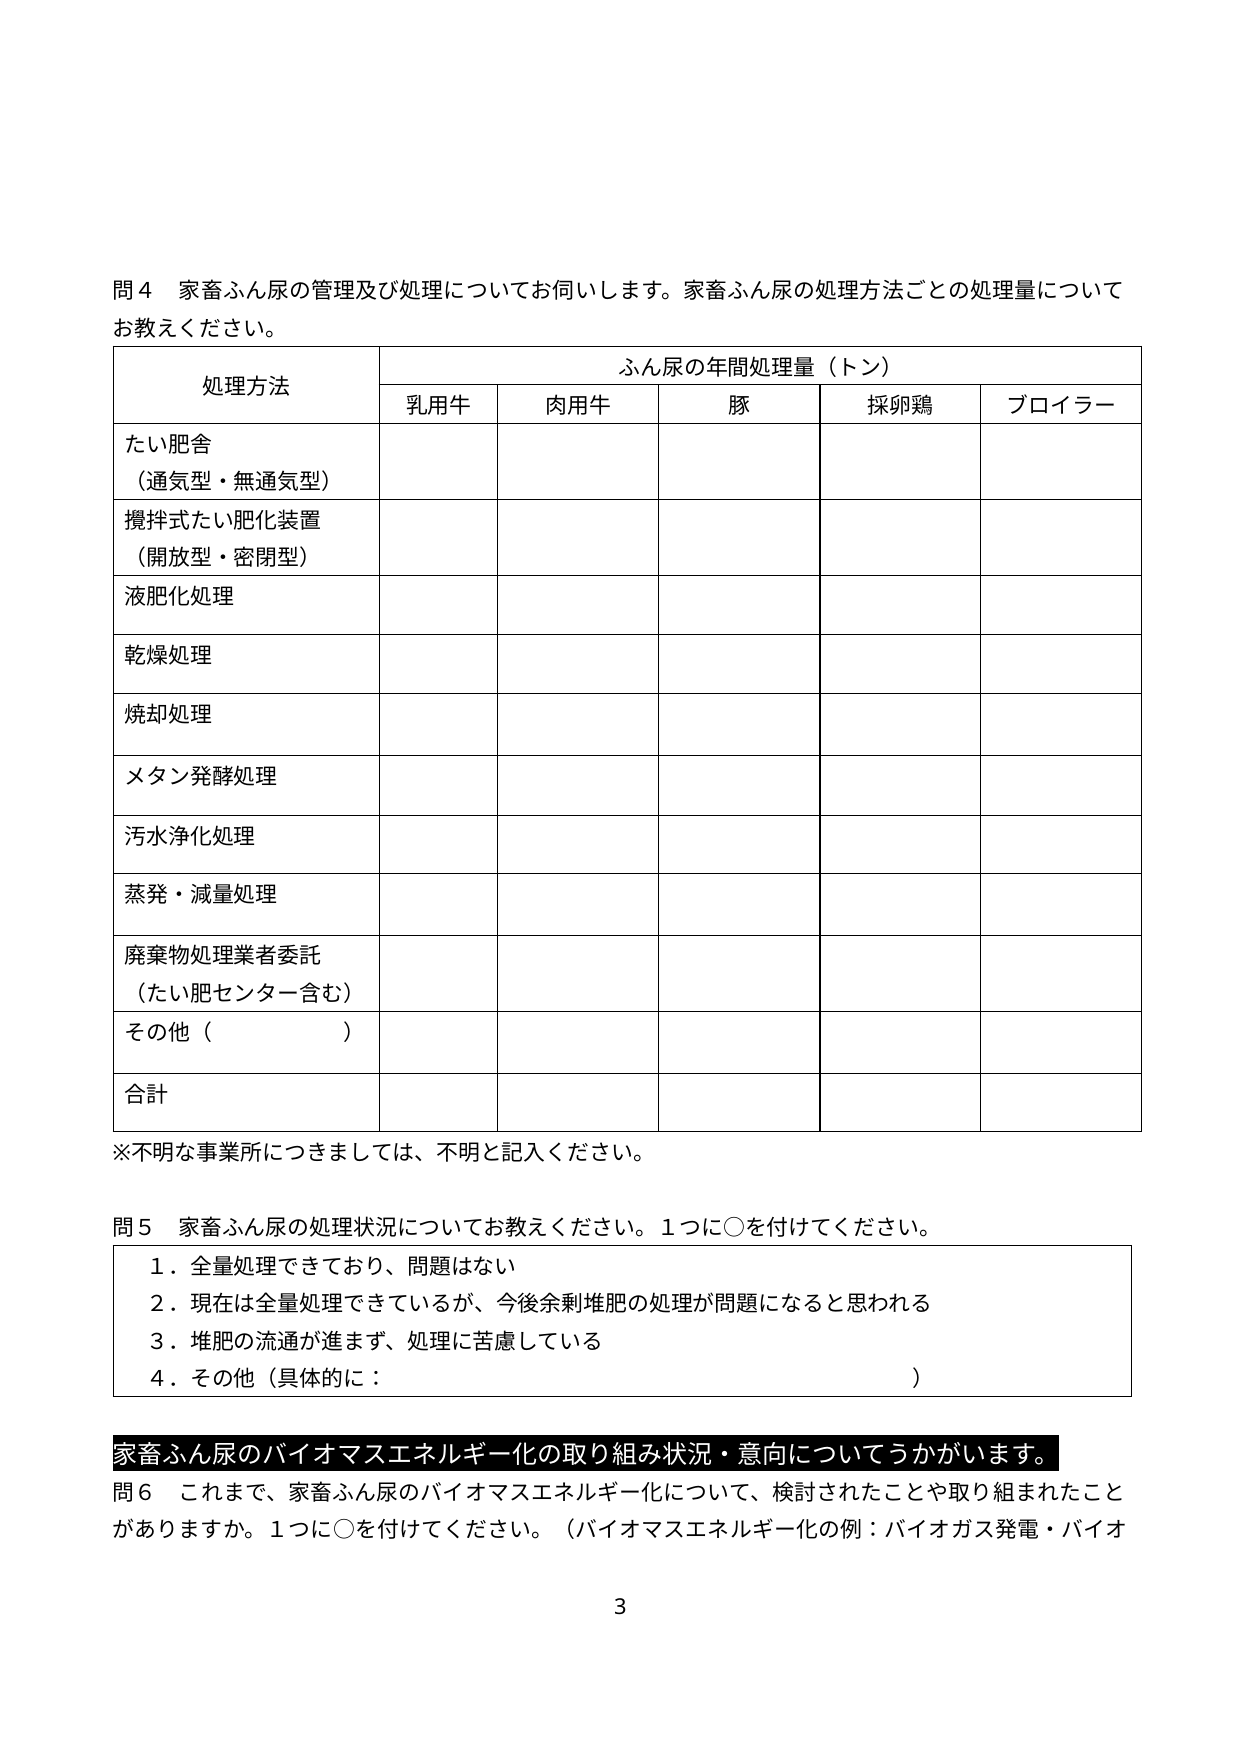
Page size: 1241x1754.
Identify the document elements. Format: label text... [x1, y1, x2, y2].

table_cell [498, 1012, 658, 1073]
table_cell [659, 576, 819, 634]
table_cell [659, 635, 819, 693]
table_cell [821, 576, 980, 634]
table_cell [981, 1012, 1141, 1073]
table_cell [380, 874, 497, 934]
table_cell [380, 1074, 497, 1131]
table_cell [380, 936, 497, 1011]
table_cell [821, 1012, 980, 1073]
table_cell [821, 756, 980, 815]
table_cell [981, 756, 1141, 815]
table_cell [981, 500, 1141, 575]
table_cell [498, 756, 658, 815]
table_cell ブロイラー [981, 385, 1141, 423]
table_cell [380, 635, 497, 693]
table_cell [821, 874, 980, 934]
text ※不明な事業所につきましては、不明と記入ください。 [112, 1132, 1128, 1170]
table_cell [821, 424, 980, 499]
table_header ふん尿の年間処理量（トン） [380, 347, 1141, 384]
text 家畜ふん尿のバイオマスエネルギー化の取り組み状況・意向についてうかがいます。 [112, 1434, 1128, 1472]
table_cell 蒸発・減量処理 [114, 874, 379, 934]
table_cell [981, 635, 1141, 693]
table_cell たい肥舎 （通気型・無通気型） [114, 424, 379, 499]
table_cell [821, 1074, 980, 1131]
table_cell [498, 635, 658, 693]
table_cell [380, 694, 497, 755]
table_cell 廃棄物処理業者委託 （たい肥センター含む） [114, 936, 379, 1011]
table_cell [659, 936, 819, 1011]
table_cell [498, 424, 658, 499]
table_cell 液肥化処理 [114, 576, 379, 634]
table_cell 汚水浄化処理 [114, 816, 379, 873]
table_cell [659, 874, 819, 934]
table_cell [380, 756, 497, 815]
table_cell 焼却処理 [114, 694, 379, 755]
table_cell メタン発酵処理 [114, 756, 379, 815]
table_cell 乾燥処理 [114, 635, 379, 693]
table_header 処理方法 [114, 347, 379, 423]
table_cell [981, 936, 1141, 1011]
table_cell 攪拌式たい肥化装置 （開放型・密閉型） [114, 500, 379, 575]
table_cell [981, 874, 1141, 934]
table_cell [498, 816, 658, 873]
table_cell 肉用牛 [498, 385, 658, 423]
table_cell 合計 [114, 1074, 379, 1131]
table_cell [981, 576, 1141, 634]
table_cell [380, 816, 497, 873]
table_cell [659, 1012, 819, 1073]
table_cell 採卵鶏 [821, 385, 980, 423]
table_cell [821, 816, 980, 873]
table_cell [659, 756, 819, 815]
table_cell [659, 500, 819, 575]
table_cell [380, 576, 497, 634]
text 問５ 家畜ふん尿の処理状況についてお教えください。１つに○を付けてください。 [112, 1207, 1128, 1245]
table_cell [981, 424, 1141, 499]
table_cell [498, 576, 658, 634]
table_cell [498, 500, 658, 575]
table_cell [498, 936, 658, 1011]
table_cell [380, 500, 497, 575]
table_cell [659, 1074, 819, 1131]
table_cell [380, 424, 497, 499]
table_cell [821, 694, 980, 755]
table_cell [821, 635, 980, 693]
text 問４ 家畜ふん尿の管理及び処理についてお伺いします。家畜ふん尿の処理方法ごとの処理量についてお教えください。 [112, 271, 1128, 346]
table_cell [659, 816, 819, 873]
table_cell 豚 [659, 385, 819, 423]
table_cell [981, 1074, 1141, 1131]
table_cell [498, 1074, 658, 1131]
table_cell [981, 816, 1141, 873]
table_header １．全量処理できており、問題はない ２．現在は全量処理できているが、今後余剰堆肥の処理が問題になると思われる ３．堆肥の流通が進まず、処理に苦慮している ４．その他（具体的に： ） [114, 1246, 1131, 1396]
table_cell [380, 1012, 497, 1073]
table_cell 乳用牛 [380, 385, 497, 423]
table_cell [821, 936, 980, 1011]
table_cell その他（ ） [114, 1012, 379, 1073]
table_cell [498, 874, 658, 934]
table_cell [981, 694, 1141, 755]
table_cell [659, 424, 819, 499]
table_cell [498, 694, 658, 755]
table_cell [821, 500, 980, 575]
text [112, 1472, 1128, 1547]
table_cell [659, 694, 819, 755]
